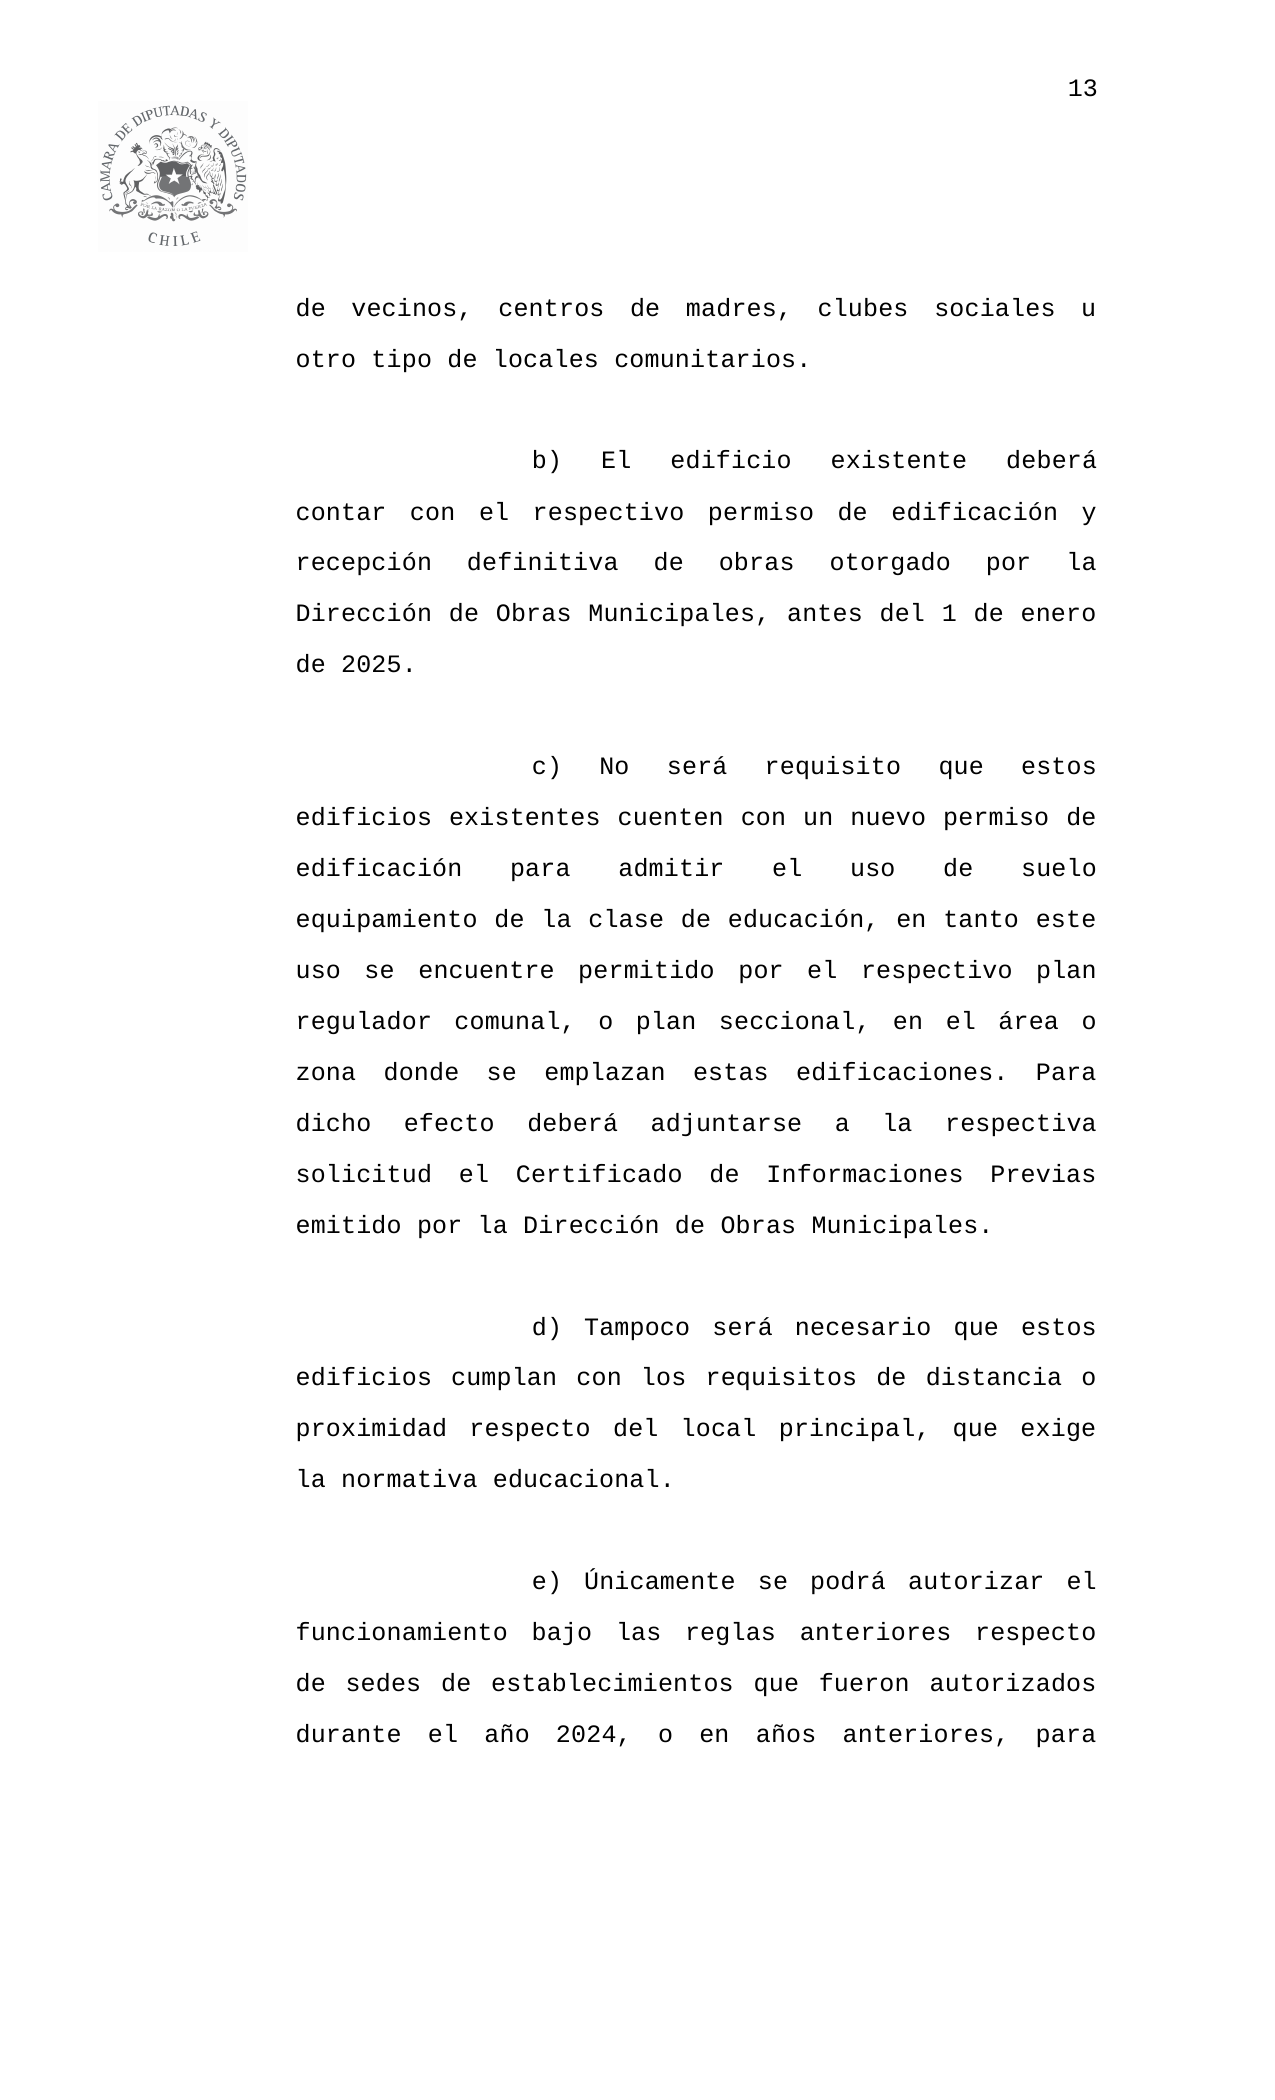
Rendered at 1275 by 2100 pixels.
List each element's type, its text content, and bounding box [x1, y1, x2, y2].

text c) No será requisito que estos edificios existentes cuenten con un nuevo permiso de edificación para admitir el uso de suelo equipamiento de la clase de educación, en tanto este uso se encuentre permitido por el respectivo plan regulador comunal, o plan seccional, en el área o zona donde se emplazan estas edificaciones. Para dicho efecto deberá adjuntarse a la respectiva solicitud el Certificado de Informaciones Previas emitido por la Dirección de Obras Municipales. [295, 754, 1098, 1241]
text d) Tampoco será necesario que estos edificios cumplan con los requisitos de distancia o proximidad respecto del local principal, que exige la normativa educacional. [295, 1314, 1098, 1495]
text b) El edificio existente deberá contar con el respectivo permiso de edificación y recepción definitiva de obras otorgado por la Dirección de Obras Municipales, antes del 1 de enero de 2025. [295, 448, 1098, 680]
picture [97, 101, 249, 252]
